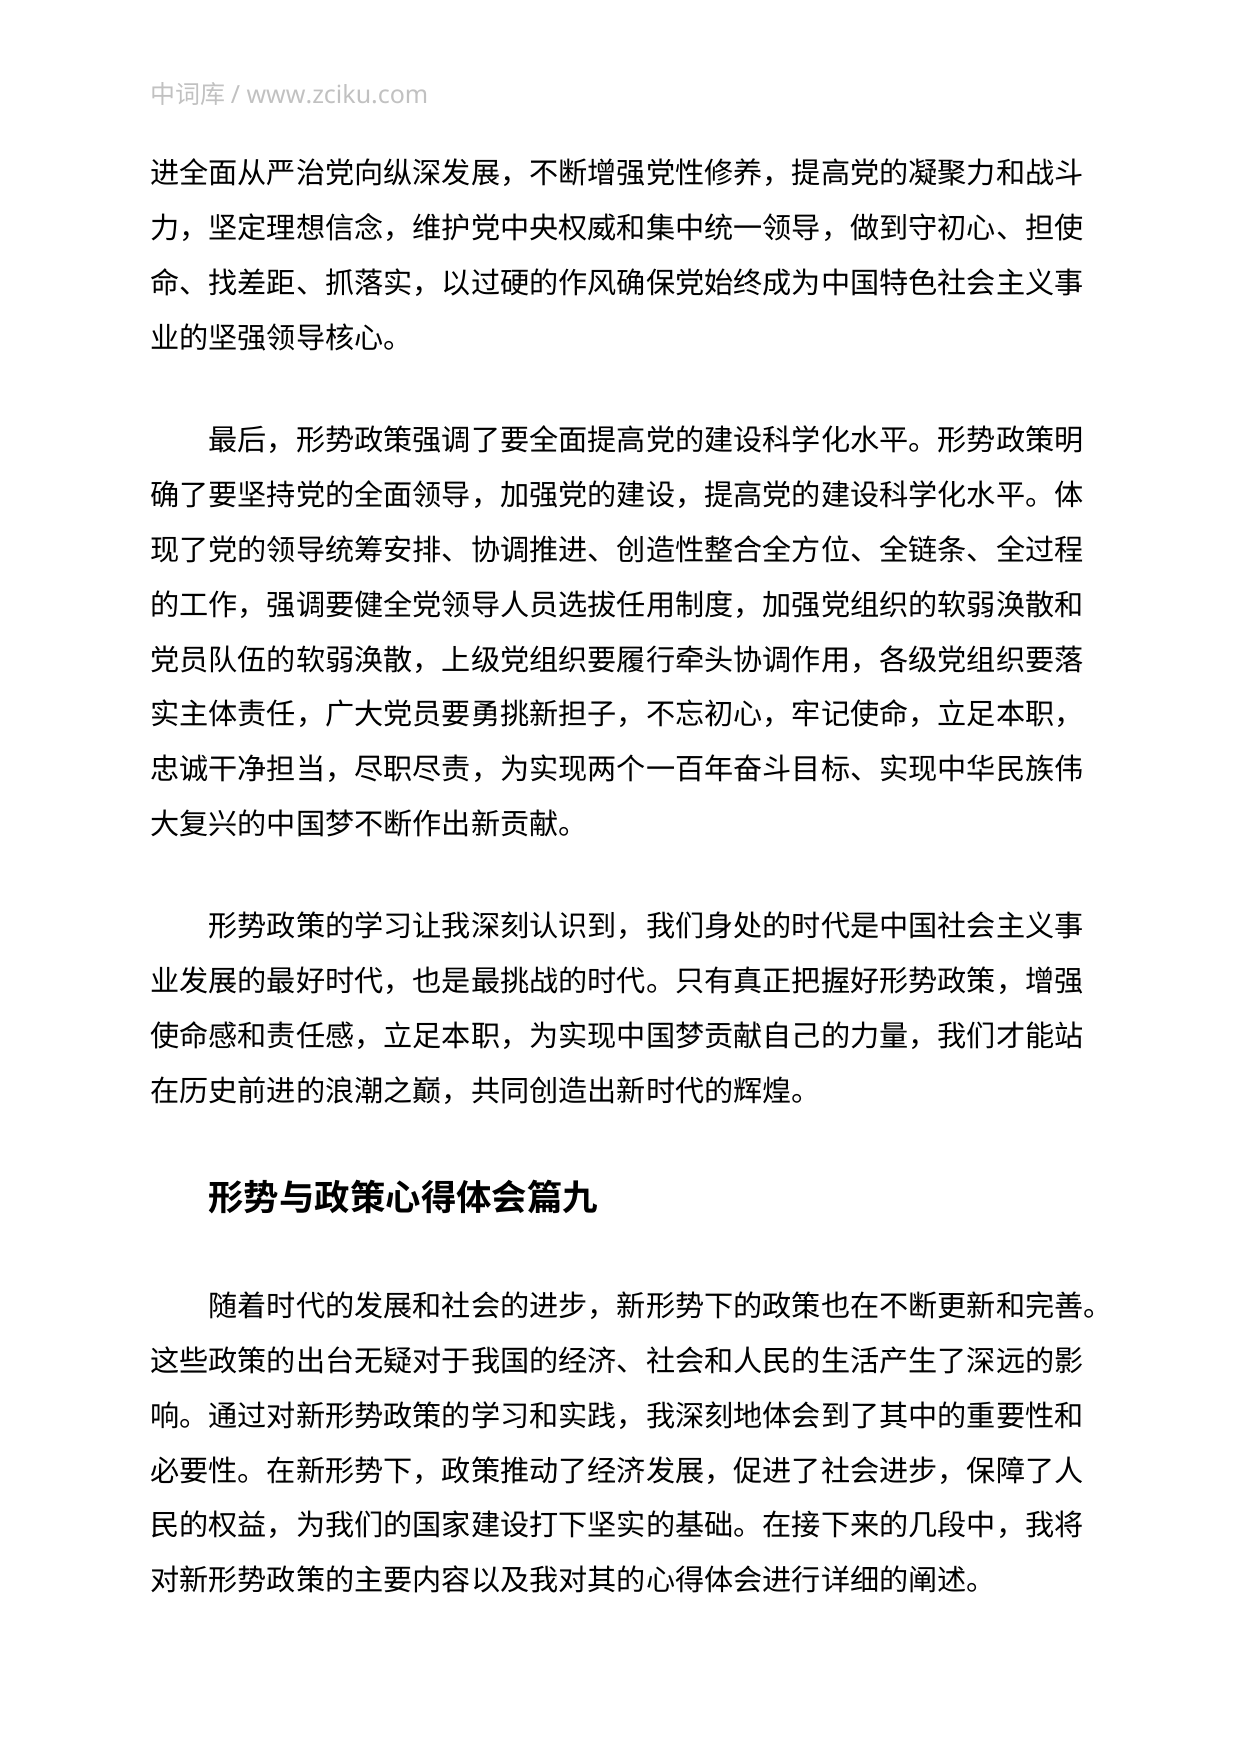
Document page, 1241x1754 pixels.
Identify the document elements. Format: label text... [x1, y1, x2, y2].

text 形势与政策心得体会篇九 [150, 1169, 1090, 1220]
text 形势政策的学习让我深刻认识到，我们身处的时代是中国社会主义事业发展的最好时代，也是最挑战的时代。只有真正把握好形势政策，增强使命感和责任感，立足本职，为实现中国梦贡献自己的力量，我们才能站在历史前进的浪潮之巅，共同创造出新时代的辉煌。 [150, 902, 1090, 1109]
text 随着时代的发展和社会的进步，新形势下的政策也在不断更新和完善。这些政策的出台无疑对于我国的经济、社会和人民的生活产生了深远的影响。通过对新形势政策的学习和实践，我深刻地体会到了其中的重要性和必要性。在新形势下，政策推动了经济发展，促进了社会进步，保障了人民的权益，为我们的国家建设打下坚实的基础。在接下来的几段中，我将对新形势政策的主要内容以及我对其的心得体会进行详细的阐述。 [150, 1282, 1090, 1599]
text 最后，形势政策强调了要全面提高党的建设科学化水平。形势政策明确了要坚持党的全面领导，加强党的建设，提高党的建设科学化水平。体现了党的领导统筹安排、协调推进、创造性整合全方位、全链条、全过程的工作，强调要健全党领导人员选拔任用制度，加强党组织的软弱涣散和党员队伍的软弱涣散，上级党组织要履行牵头协调作用，各级党组织要落实主体责任，广大党员要勇挑新担子，不忘初心，牢记使命，立足本职，忠诚干净担当，尽职尽责，为实现两个一百年奋斗目标、实现中华民族伟大复兴的中国梦不断作出新贡献。 [150, 416, 1090, 843]
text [150, 150, 1090, 357]
